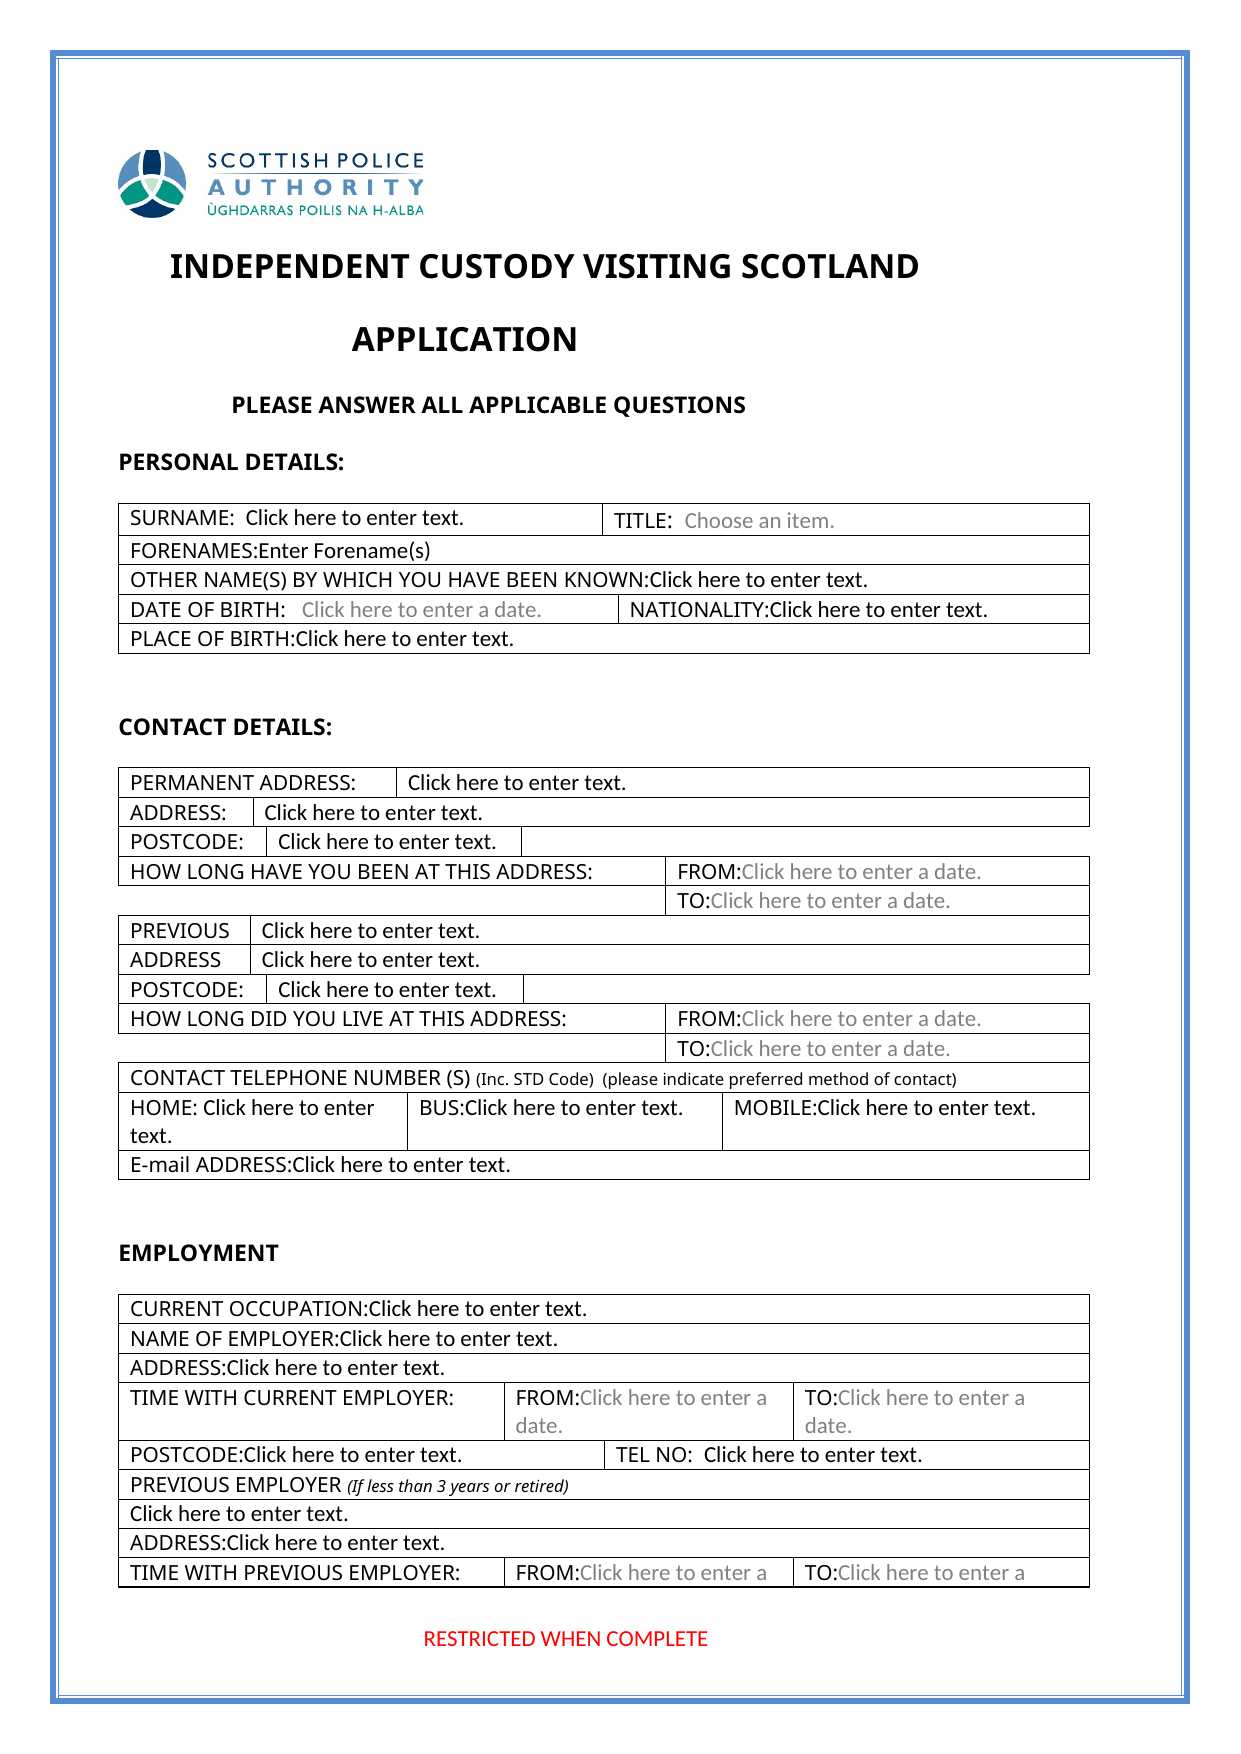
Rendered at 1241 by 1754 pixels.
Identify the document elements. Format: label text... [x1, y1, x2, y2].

table_cell BUS: [408, 1093, 722, 1149]
table_cell ADDRESS: [119, 798, 253, 826]
table_cell HOW LONG HAVE YOU BEEN AT THIS ADDRESS: [119, 857, 665, 885]
table_cell PLACE OF BIRTH: [119, 624, 1089, 653]
table_cell TEL NO: [605, 1441, 1089, 1469]
table_cell POSTCODE: [119, 827, 266, 856]
table_cell TO: [794, 1558, 1089, 1586]
table_cell FROM: [666, 1004, 1089, 1033]
table_header TITLE: [603, 504, 1089, 535]
table_cell FROM: [505, 1558, 793, 1586]
table_cell FROM: [505, 1383, 793, 1439]
table_cell MOBILE: [723, 1093, 1089, 1149]
table_header PERMANENT ADDRESS: [119, 768, 396, 797]
table_cell CONTACT TELEPHONE NUMBER (S) (Inc. STD Code) (please indicate preferred method of contact) [119, 1063, 1089, 1092]
table_cell ADDRESS [119, 945, 250, 974]
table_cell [119, 1558, 504, 1586]
table_cell POSTCODE: [119, 975, 266, 1003]
table_cell FROM: [666, 857, 1089, 885]
text EMPLOYMENT [118, 1237, 1090, 1268]
table_header CURRENT OCCUPATION: [119, 1295, 1089, 1323]
table_cell PREVIOUS [119, 916, 250, 944]
text PERSONAL DETAILS: [118, 446, 1090, 477]
table_cell TO: [666, 1034, 1089, 1062]
table_cell NATIONALITY: [619, 595, 1089, 623]
table_header SURNAME: [119, 504, 602, 535]
text INDEPENDENT CUSTODY VISITING SCOTLAND [118, 243, 1090, 288]
table_cell POSTCODE: [119, 1441, 604, 1469]
table_cell PREVIOUS EMPLOYER (If less than 3 years or retired) [119, 1470, 1089, 1498]
table_cell E-mail ADDRESS: [119, 1151, 1089, 1179]
picture [118, 150, 424, 218]
table_cell NAME OF EMPLOYER: [119, 1324, 1089, 1352]
table_cell DATE OF BIRTH: [119, 595, 618, 623]
table_cell HOME: [119, 1093, 407, 1149]
table_cell TO: [666, 886, 1089, 915]
text APPLICATION [118, 316, 1090, 361]
text PLEASE ANSWER ALL APPLICABLE QUESTIONS [118, 389, 1090, 420]
table_cell ADDRESS: [119, 1354, 1089, 1382]
table_cell ADDRESS: [119, 1529, 1089, 1557]
table_cell FORENAMES: [119, 536, 1089, 564]
table_cell HOW LONG DID YOU LIVE AT THIS ADDRESS: [119, 1004, 665, 1033]
table_cell OTHER NAME(S) BY WHICH YOU HAVE BEEN KNOWN: [119, 565, 1089, 594]
table_cell TO: [794, 1383, 1089, 1439]
text CONTACT DETAILS: [118, 711, 1090, 742]
table_cell TIME WITH CURRENT EMPLOYER: [119, 1383, 504, 1439]
